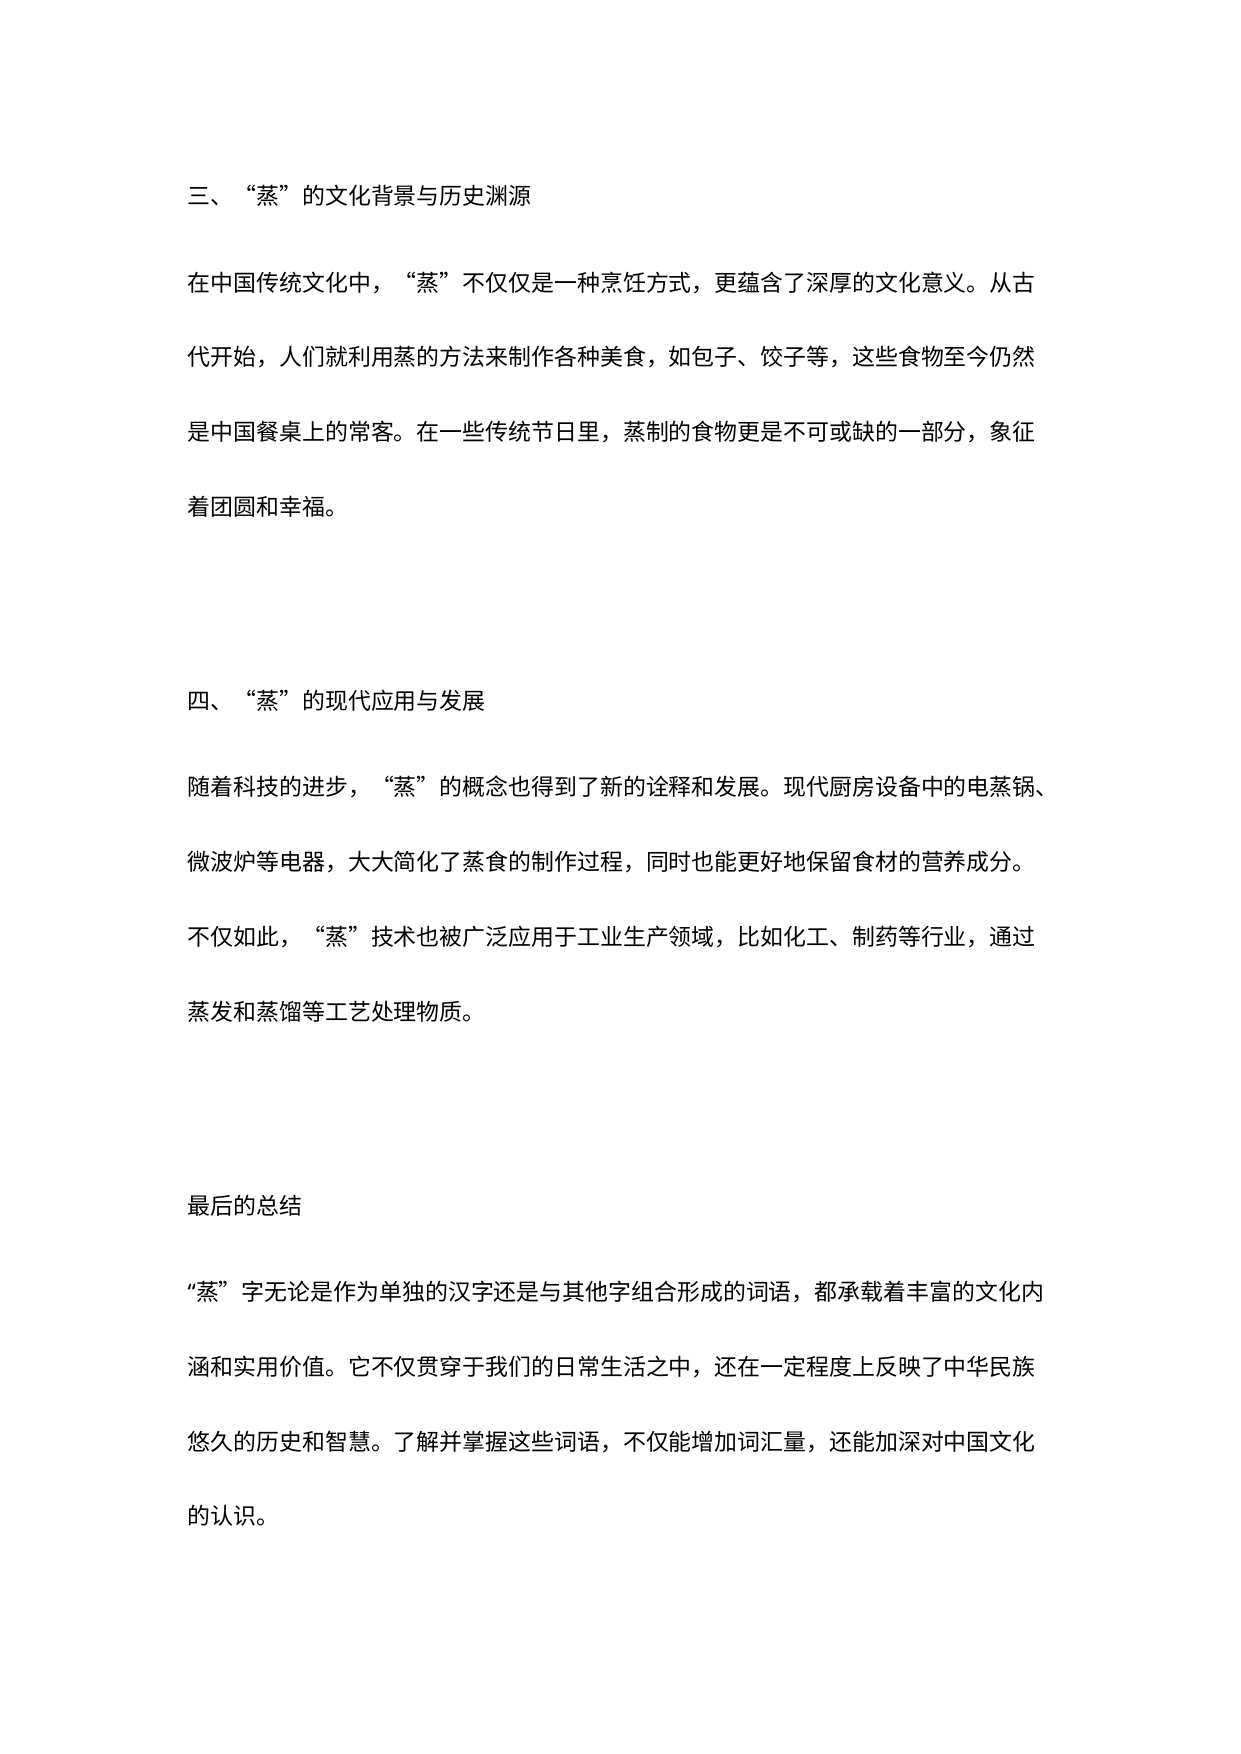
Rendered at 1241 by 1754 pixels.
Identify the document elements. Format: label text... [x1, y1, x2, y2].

text 三、“蒸”的文化背景与历史渊源 [187, 162, 1053, 227]
text “蒸”字无论是作为单独的汉字还是与其他字组合形成的词语，都承载着丰富的文化内涵和实用价值。它不仅贯穿于我们的日常生活之中，还在一定程度上反映了中华民族悠久的历史和智慧。了解并掌握这些词语，不仅能增加词汇量，还能加深对中国文化的认识。 [187, 1258, 1053, 1547]
text 随着科技的进步，“蒸”的概念也得到了新的诠释和发展。现代厨房设备中的电蒸锅、微波炉等电器，大大简化了蒸食的制作过程，同时也能更好地保留食材的营养成分。不仅如此，“蒸”技术也被广泛应用于工业生产领域，比如化工、制药等行业，通过蒸发和蒸馏等工艺处理物质。 [187, 753, 1053, 1042]
text 在中国传统文化中，“蒸”不仅仅是一种烹饪方式，更蕴含了深厚的文化意义。从古代开始，人们就利用蒸的方法来制作各种美食，如包子、饺子等，这些食物至今仍然是中国餐桌上的常客。在一些传统节日里，蒸制的食物更是不可或缺的一部分，象征着团圆和幸福。 [187, 248, 1053, 538]
text 四、“蒸”的现代应用与发展 [187, 667, 1053, 732]
text 最后的总结 [187, 1172, 1053, 1237]
